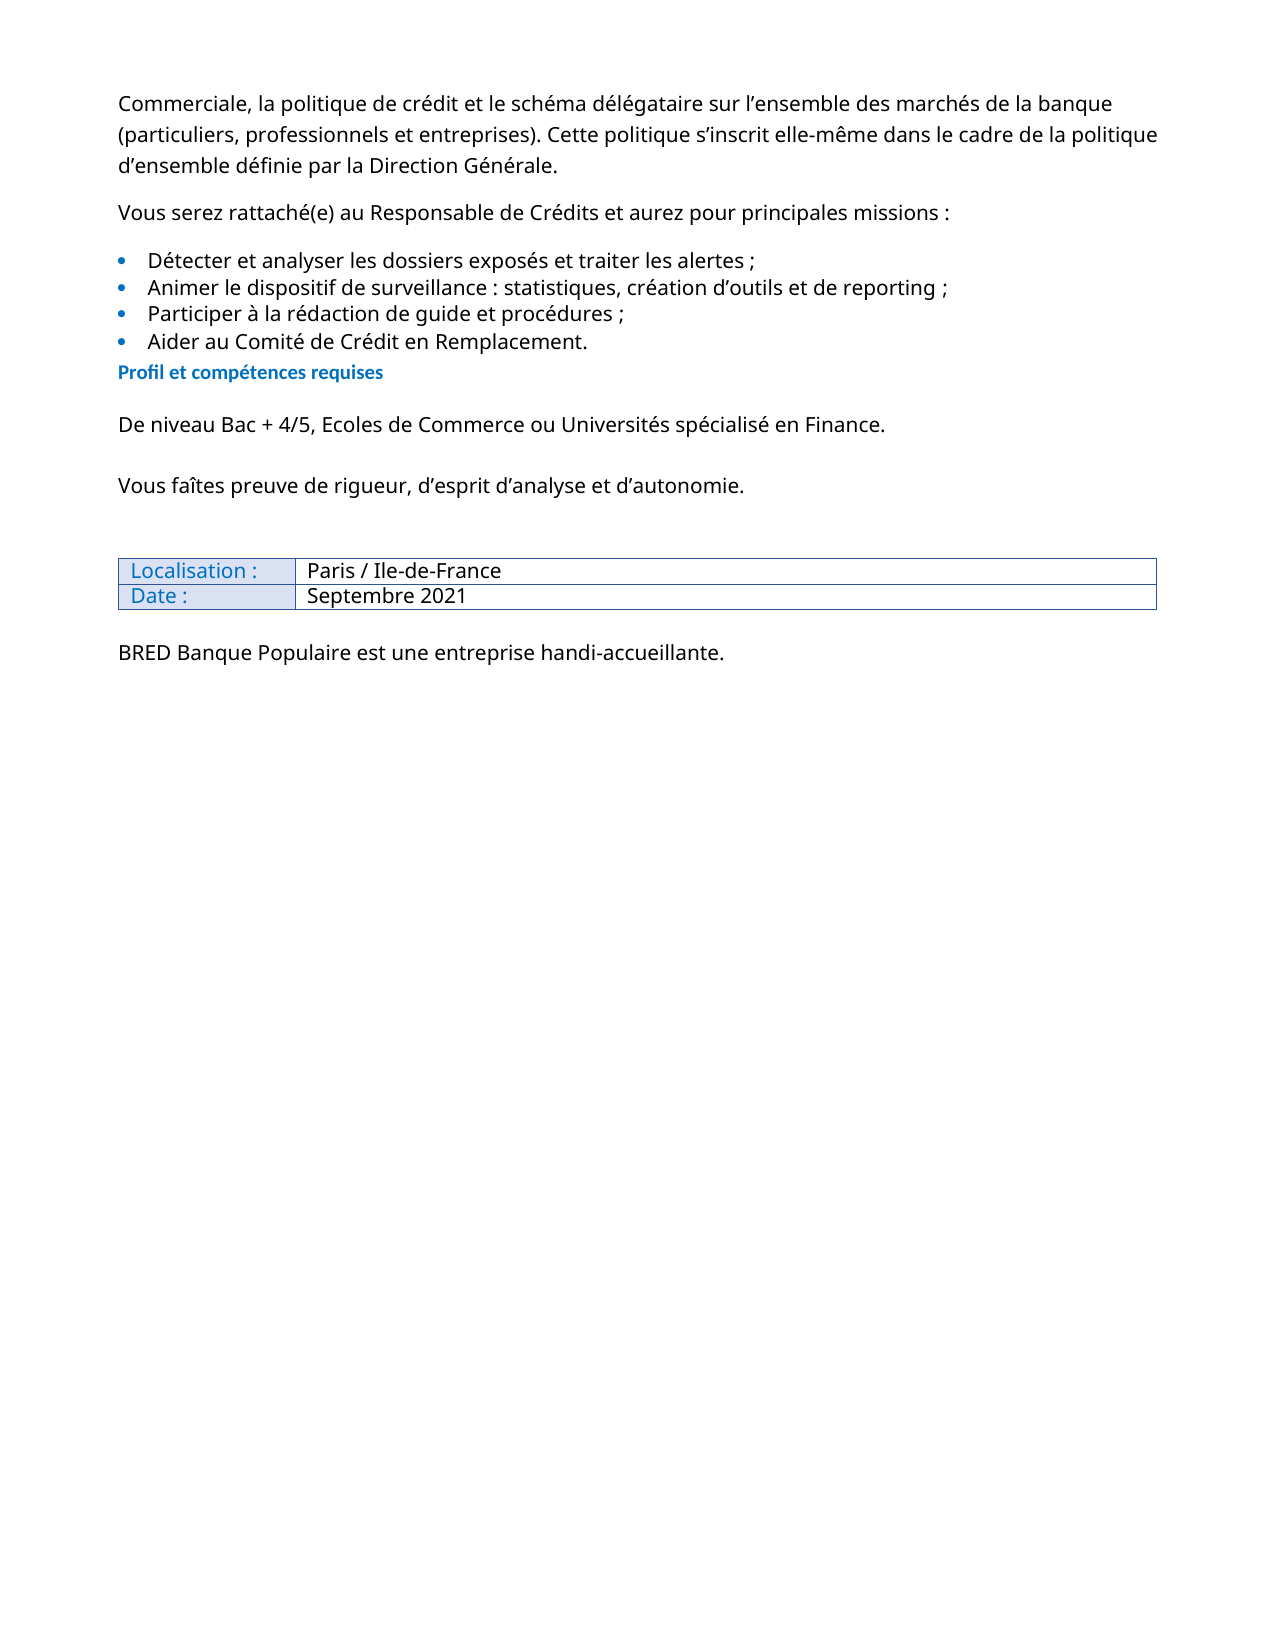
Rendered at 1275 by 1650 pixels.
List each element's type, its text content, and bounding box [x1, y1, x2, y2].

table_header Paris / Ile-de-France [296, 559, 1156, 584]
text De niveau Bac + 4/5, Ecoles de Commerce ou Universités spécialisé en Finance. [118, 410, 1169, 438]
table_cell Septembre 2021 [296, 585, 1156, 609]
table_header Localisation : [119, 559, 295, 584]
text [118, 89, 1169, 179]
text BRED Banque Populaire est une entreprise handi-accueillante. [118, 638, 1169, 666]
list Aider au Comité de Crédit en Remplacement. [118, 327, 1169, 355]
text Vous serez rattaché(e) au Responsable de Crédits et aurez pour principales missions : [118, 198, 1169, 226]
table_cell Date : [119, 585, 295, 609]
list Animer le dispositif de surveillance : statistiques, création d’outils et de reporting ; [118, 274, 1169, 300]
subtitle Profil et compétences requises [118, 359, 1169, 384]
list Détecter et analyser les dossiers exposés et traiter les alertes ; [118, 247, 1169, 274]
text Vous faîtes preuve de rigueur, d’esprit d’analyse et d’autonomie. [118, 471, 1169, 499]
list Participer à la rédaction de guide et procédures ; [118, 300, 1169, 327]
